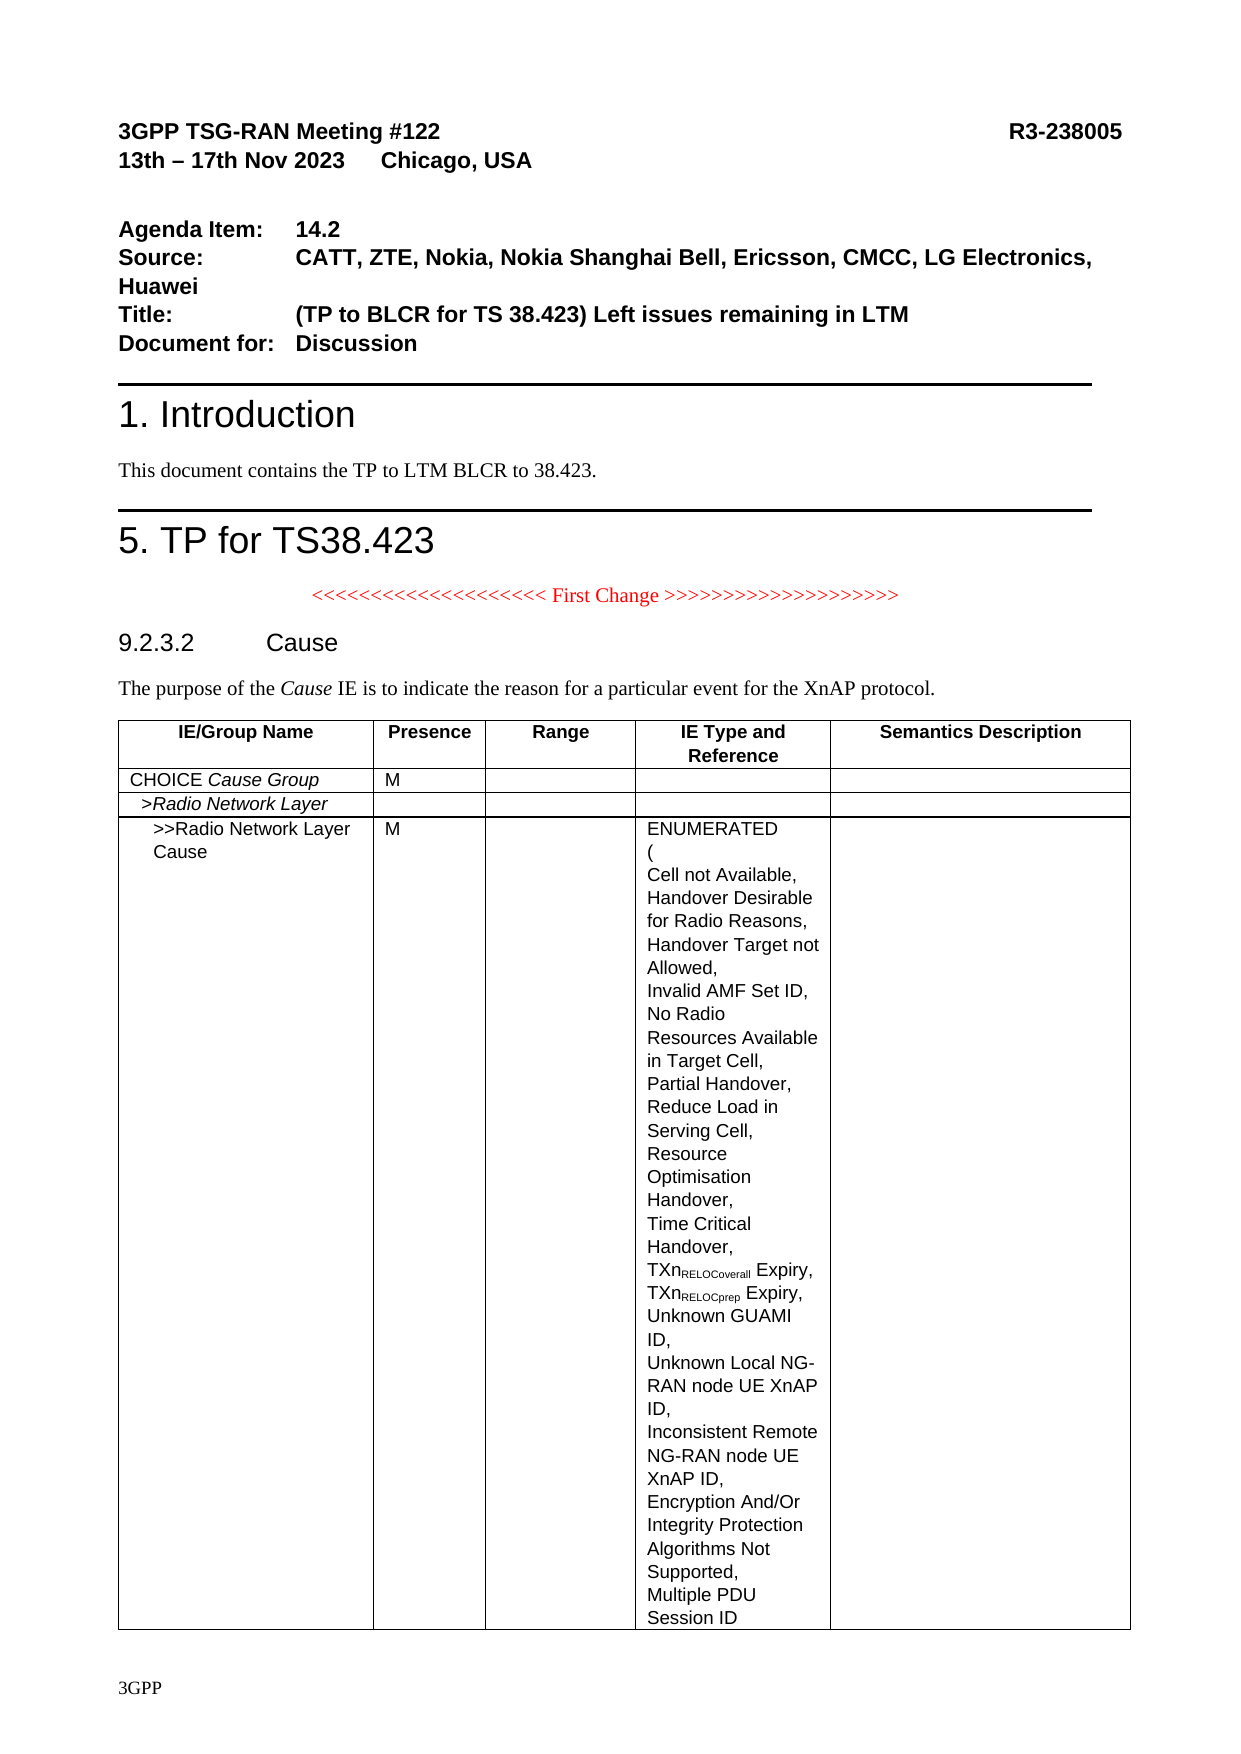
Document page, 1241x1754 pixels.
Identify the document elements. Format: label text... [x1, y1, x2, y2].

table_header Presence [374, 721, 485, 768]
text <<<<<<<<<<<<<<<<<<<< First Change >>>>>>>>>>>>>>>>>>>> [118, 583, 1092, 607]
subtitle 5. TP for TS38.423 [118, 512, 1092, 561]
table_cell [831, 769, 1130, 792]
subtitle 1. Introduction [118, 386, 1092, 436]
text Title: (TP to BLCR for TS 38.423) Left issues remaining in LTM [118, 301, 1092, 328]
text Document for: Discussion [118, 330, 1092, 356]
table_cell [486, 769, 635, 792]
table_cell [636, 769, 830, 792]
table_cell [374, 793, 485, 816]
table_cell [636, 818, 830, 1629]
text Agenda Item: 14.2 [118, 216, 1092, 242]
subtitle 9.2.3.2 Cause [118, 628, 1092, 657]
table_header IE Type and Reference [636, 721, 830, 768]
text This document contains the TP to LTM BLCR to 38.423. [118, 458, 1092, 482]
table_cell >Radio Network Layer [119, 793, 373, 816]
table_cell [831, 793, 1130, 816]
table_cell [636, 793, 830, 816]
table_cell [486, 793, 635, 816]
table_cell CHOICE Cause Group [119, 769, 373, 792]
table_cell M [374, 818, 485, 1629]
table_cell M [374, 769, 485, 792]
table_header Range [486, 721, 635, 768]
text 3GPP TSG-RAN Meeting #122 R3-238005 [118, 118, 1092, 144]
table_cell [831, 818, 1130, 1629]
text 13th – 17th Nov 2023 Chicago, USA [118, 147, 1092, 173]
table_cell >>Radio Network Layer Cause [119, 818, 373, 1629]
table_header Semantics Description [831, 721, 1130, 768]
table_cell [486, 818, 635, 1629]
text The purpose of the Cause IE is to indicate the reason for a particular event for the XnAP protocol. [118, 676, 1092, 700]
text Source: CATT, ZTE, Nokia, Nokia Shanghai Bell, Ericsson, CMCC, LG Electronics, Huawei [118, 244, 1092, 299]
table_header IE/Group Name [119, 721, 373, 768]
